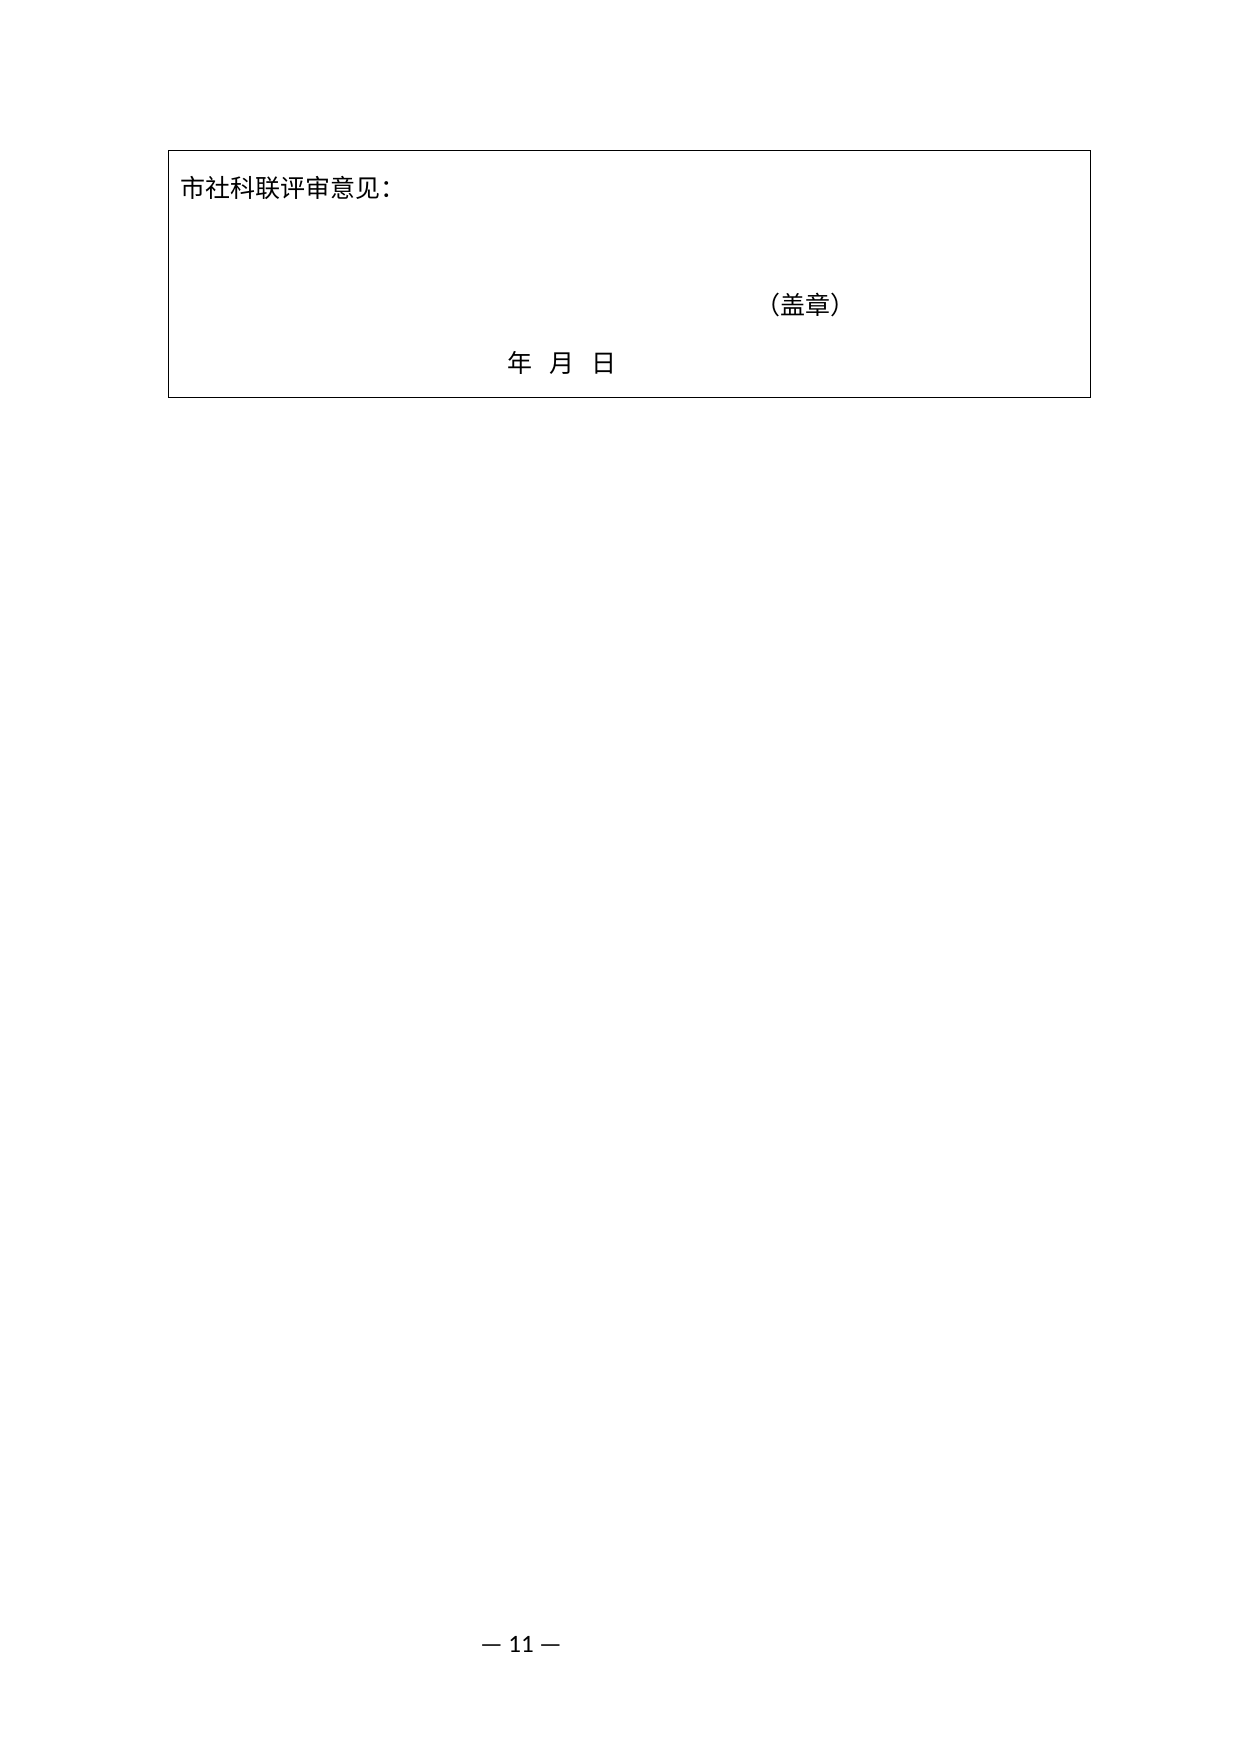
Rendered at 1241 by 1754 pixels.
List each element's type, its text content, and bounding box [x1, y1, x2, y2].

table_cell 市社科联评审意见： （盖章） 年 月 日 [169, 151, 1090, 397]
